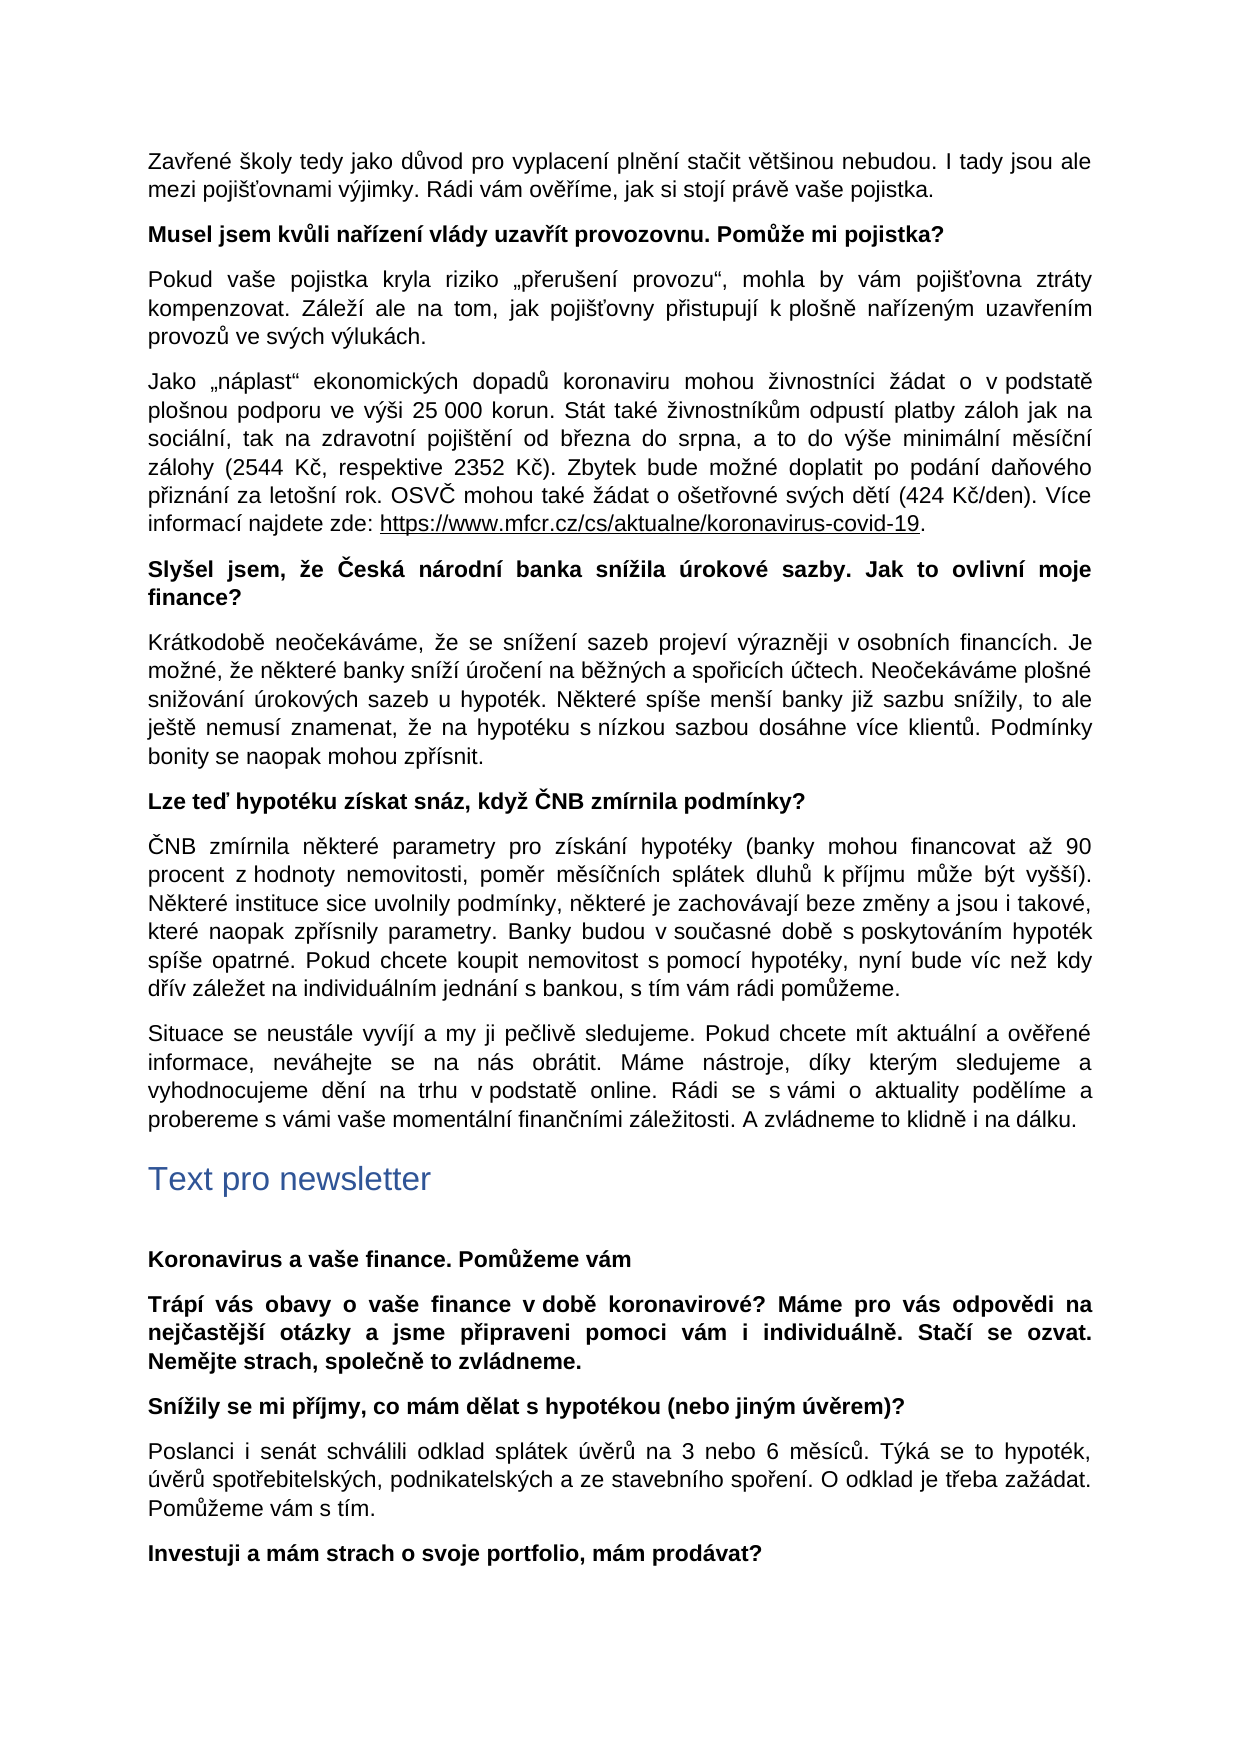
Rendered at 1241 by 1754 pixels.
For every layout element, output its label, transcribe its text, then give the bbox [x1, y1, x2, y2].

text Snížily se mi příjmy, co mám dělat s hypotékou (nebo jiným úvěrem)? [148, 1393, 1093, 1419]
text Koronavirus a vaše finance. Pomůžeme vám [148, 1246, 1093, 1272]
text Poslanci i senát schválili odklad splátek úvěrů na 3 nebo 6 měsíců. Týká se to hypoték, úvěrů spotřebitelských, podnikatelských a ze stavebního spoření. O odklad je třeba zažádat. Pomůžeme vám s tím. [148, 1438, 1093, 1521]
text Musel jsem kvůli nařízení vlády uzavřít provozovnu. Pomůže mi pojistka? [148, 221, 1093, 247]
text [148, 148, 1093, 202]
text Slyšel jsem, že Česká národní banka snížila úrokové sazby. Jak to ovlivní moje finance? [148, 556, 1093, 610]
text ČNB zmírnila některé parametry pro získání hypotéky (banky mohou financovat až 90 procent z hodnoty nemovitosti, poměr měsíčních splátek dluhů k příjmu může být vyšší). Některé instituce sice uvolnily podmínky, některé je zachovávají beze změny a jsou i takové, které naopak zpřísnily parametry. Banky budou v současné době s poskytováním hypoték spíše opatrné. Pokud chcete koupit nemovitost s pomocí hypotéky, nyní bude víc než kdy dřív záležet na individuálním jednání s bankou, s tím vám rádi pomůžeme. [148, 833, 1093, 1002]
text Situace se neustále vyvíjí a my ji pečlivě sledujeme. Pokud chcete mít aktuální a ověřené informace, neváhejte se na nás obrátit. Máme nástroje, díky kterým sledujeme a vyhodnocujeme dění na trhu v podstatě online. Rádi se s vámi o aktuality podělíme a probereme s vámi vaše momentální finančními záležitosti. A zvládneme to klidně i na dálku. [148, 1020, 1093, 1132]
text Investuji a mám strach o svoje portfolio, mám prodávat? [148, 1540, 1093, 1566]
text Krátkodobě neočekáváme, že se snížení sazeb projeví výrazněji v osobních financích. Je možné, že některé banky sníží úročení na běžných a spořicích účtech. Neočekáváme plošné snižování úrokových sazeb u hypoték. Některé spíše menší banky již sazbu snížily, to ale ještě nemusí znamenat, že na hypotéku s nízkou sazbou dosáhne více klientů. Podmínky bonity se naopak mohou zpřísnit. [148, 629, 1093, 769]
text Pokud vaše pojistka kryla riziko „přerušení provozu“, mohla by vám pojišťovna ztráty kompenzovat. Záleží ale na tom, jak pojišťovny přistupují k plošně nařízeným uzavřením provozů ve svých výlukách. [148, 266, 1093, 349]
subtitle Text pro newsletter [148, 1159, 1093, 1197]
text Trápí vás obavy o vaše finance v době koronavirové? Máme pro vás odpovědi na nejčastější otázky a jsme připraveni pomoci vám i individuálně. Stačí se ozvat. Nemějte strach, společně to zvládneme. [148, 1291, 1093, 1374]
text Jako „náplast“ ekonomických dopadů koronaviru mohou živnostníci žádat o v podstatě plošnou podporu ve výši 25 000 korun. Stát také živnostníkům odpustí platby záloh jak na sociální, tak na zdravotní pojištění od března do srpna, a to do výše minimální měsíční zálohy (2544 Kč, respektive 2352 Kč). Zbytek bude možné doplatit po podání daňového přiznání za letošní rok. OSVČ mohou také žádat o ošetřovné svých dětí (424 Kč/den). Více informací najdete zde: https://www.mfcr.cz/cs/aktualne/koronavirus-covid-19. [148, 368, 1093, 537]
text Lze teď hypotéku získat snáz, když ČNB zmírnila podmínky? [148, 788, 1093, 814]
